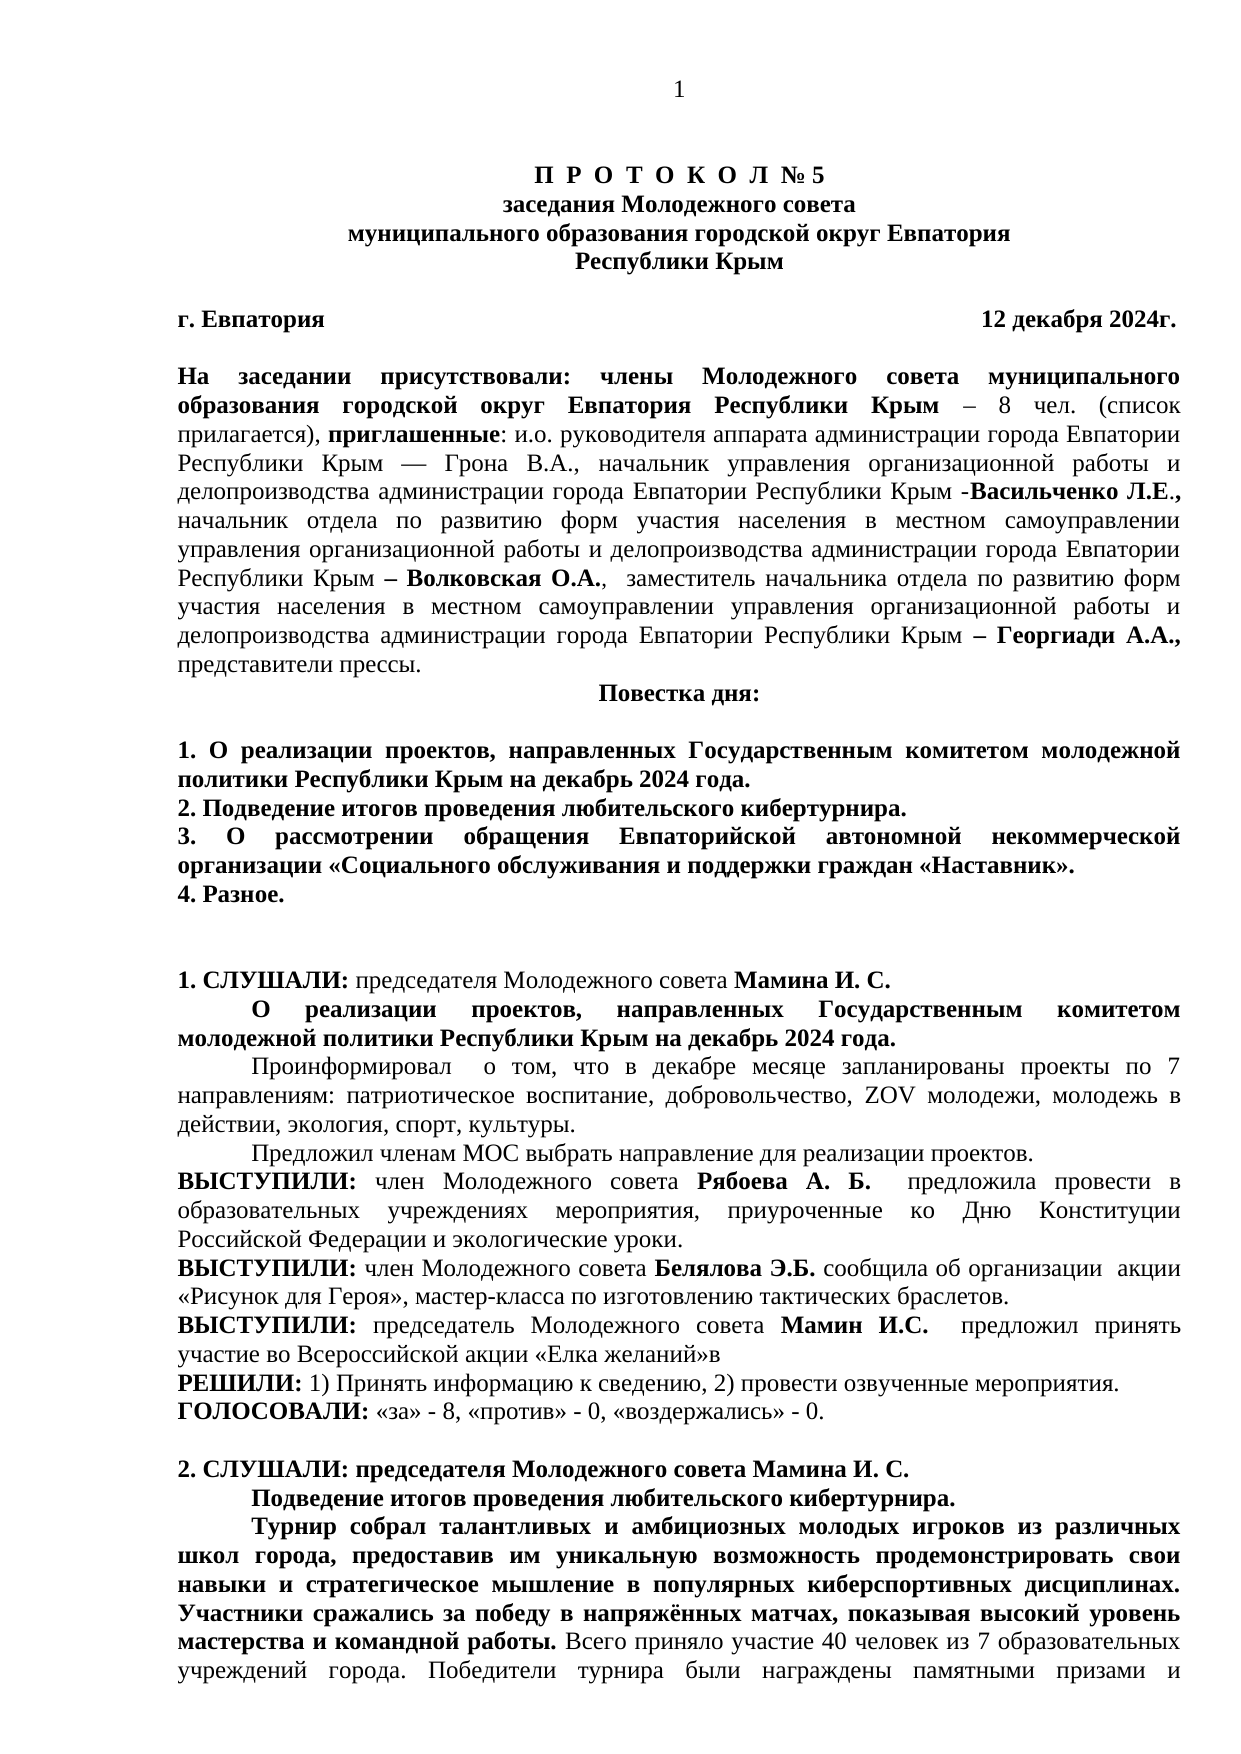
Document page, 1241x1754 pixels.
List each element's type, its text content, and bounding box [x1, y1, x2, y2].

text Повестка дня: [177, 678, 1181, 706]
text 1. СЛУШАЛИ: председателя Молодежного совета Мамина И. С. [177, 965, 1181, 994]
text О реализации проектов, направленных Государственным комитетом молодежной политики Республики Крым на декабрь 2024 года. [177, 994, 1181, 1051]
text 2. СЛУШАЛИ: председателя Молодежного совета Мамина И. С. [177, 1454, 1181, 1483]
list На заседании присутствовали: члены Молодежного совета муниципального образования городской округ Евпатория Республики Крым – 8 чел. (список прилагается), приглашенные: и.о. руководителя аппарата администрации города Евпатории Республики Крым — Грона В.А., начальник управления организационной работы и делопроизводства администрации города Евпатории Республики Крым -Васильченко Л.Е., начальник отдела по развитию форм участия населения в местном самоуправлении управления организационной работы и делопроизводства администрации города Евпатории Республики Крым – Волковская О.А., заместитель начальника отдела по развитию форм участия населения в местном самоуправлении управления организационной работы и делопроизводства администрации города Евпатории Республики Крым – Георгиади А.А., представители прессы. [177, 361, 1181, 678]
text Подведение итогов проведения любительского кибертурнира. [177, 1483, 1181, 1511]
text 4. Разное. [177, 879, 1181, 908]
text РЕШИЛИ: 1) Принять информацию к сведению, 2) провести озвученные мероприятия. [177, 1368, 1181, 1396]
text ВЫСТУПИЛИ: председатель Молодежного совета Мамин И.С. предложил принять участие во Всероссийской акции «Елка желаний»в [177, 1310, 1181, 1368]
text 1. О реализации проектов, направленных Государственным комитетом молодежной политики Республики Крым на декабрь 2024 года. [177, 735, 1181, 793]
text ВЫСТУПИЛИ: член Молодежного совета Белялова Э.Б. сообщила об организации акции «Рисунок для Героя», мастер-класса по изготовлению тактических браслетов. [177, 1253, 1181, 1310]
text 2. Подведение итогов проведения любительского кибертурнира. [177, 793, 1181, 821]
text заседания Молодежного совета [177, 189, 1181, 218]
text Республики Крым [177, 246, 1181, 275]
text ВЫСТУПИЛИ: член Молодежного совета Рябоева А. Б. предложила провести в образовательных учреждениях мероприятия, приуроченные ко Дню Конституции Российской Федерации и экологические уроки. [177, 1166, 1181, 1253]
text 3. О рассмотрении обращения Евпаторийской автономной некоммерческой организации «Социального обслуживания и поддержки граждан «Наставник». [177, 821, 1181, 879]
text Предложил членам МОС выбрать направление для реализации проектов. [177, 1138, 1181, 1166]
text г. Евпатория 12 декабря 2024г. [177, 304, 1181, 333]
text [177, 1511, 1181, 1684]
text ГОЛОСОВАЛИ: «за» - 8, «против» - 0, «воздержались» - 0. [177, 1396, 1181, 1425]
text Проинформировал о том, что в декабре месяце запланированы проекты по 7 направлениям: патриотическое воспитание, добровольчество, ZOV молодежи, молодежь в действии, экология, спорт, культуры. [177, 1051, 1181, 1138]
text муниципального образования городской округ Евпатория [177, 218, 1181, 246]
text П Р О Т О К О Л № 5 [177, 160, 1181, 189]
